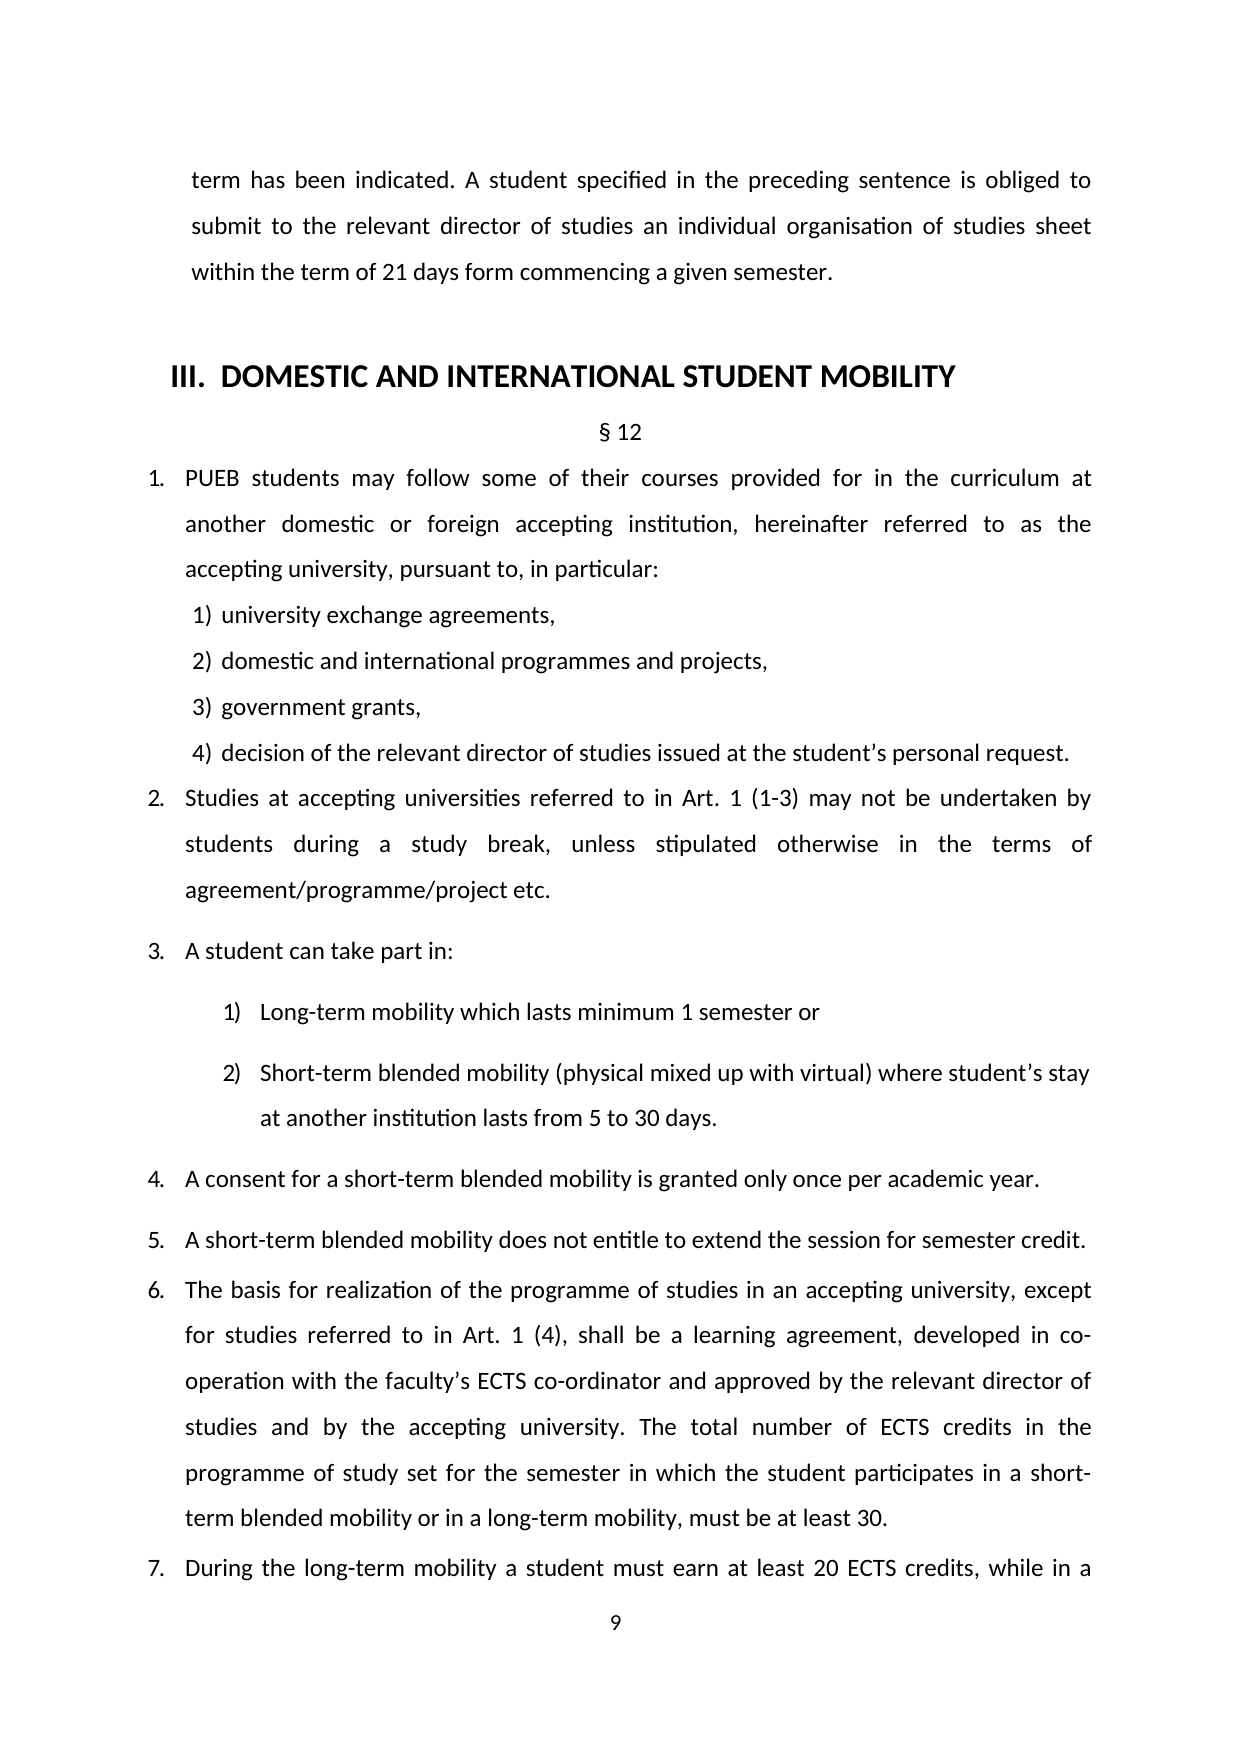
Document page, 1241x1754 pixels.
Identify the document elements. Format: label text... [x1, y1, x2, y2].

list The basis for realization of the programme of studies in an accepting university, except for studies referred to in Art. 1 (4), shall be a learning agreement, developed in co-operation with the faculty’s ECTS co-ordinator and approved by the relevant director of studies and by the accepting university. The total number of ECTS credits in the programme of study set for the semester in which the student participates in a short-term blended mobility or in a long-term mobility, must be at least 30. [147, 1274, 1093, 1533]
list domestic and international programmes and projects, [192, 645, 1105, 676]
list A short-term blended mobility does not entitle to extend the session for semester credit. [147, 1224, 1093, 1255]
list PUEB students may follow some of their courses provided for in the curriculum at another domestic or foreign accepting institution, hereinafter referred to as the accepting university, pursuant to, in particular: [147, 462, 1093, 584]
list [147, 164, 1093, 287]
list university exchange agreements, [192, 599, 1105, 630]
list Long-term mobility which lasts minimum 1 semester or [222, 996, 1093, 1026]
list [147, 1552, 1093, 1583]
list Short-term blended mobility (physical mixed up with virtual) where student’s stay at another institution lasts from 5 to 30 days. [222, 1057, 1093, 1133]
list A student can take part in: [147, 935, 1093, 965]
list DOMESTIC AND INTERNATIONAL STUDENT MOBILITY [170, 355, 1105, 396]
list government grants, [192, 691, 1105, 721]
list decision of the relevant director of studies issued at the student’s personal request. [192, 737, 1105, 767]
list Studies at accepting universities referred to in Art. 1 (1-3) may not be undertaken by students during a study break, unless stipulated otherwise in the terms of agreement/programme/project etc. [147, 782, 1093, 904]
text § 12 [598, 416, 1105, 447]
list A consent for a short-term blended mobility is granted only once per academic year. [147, 1163, 1093, 1194]
